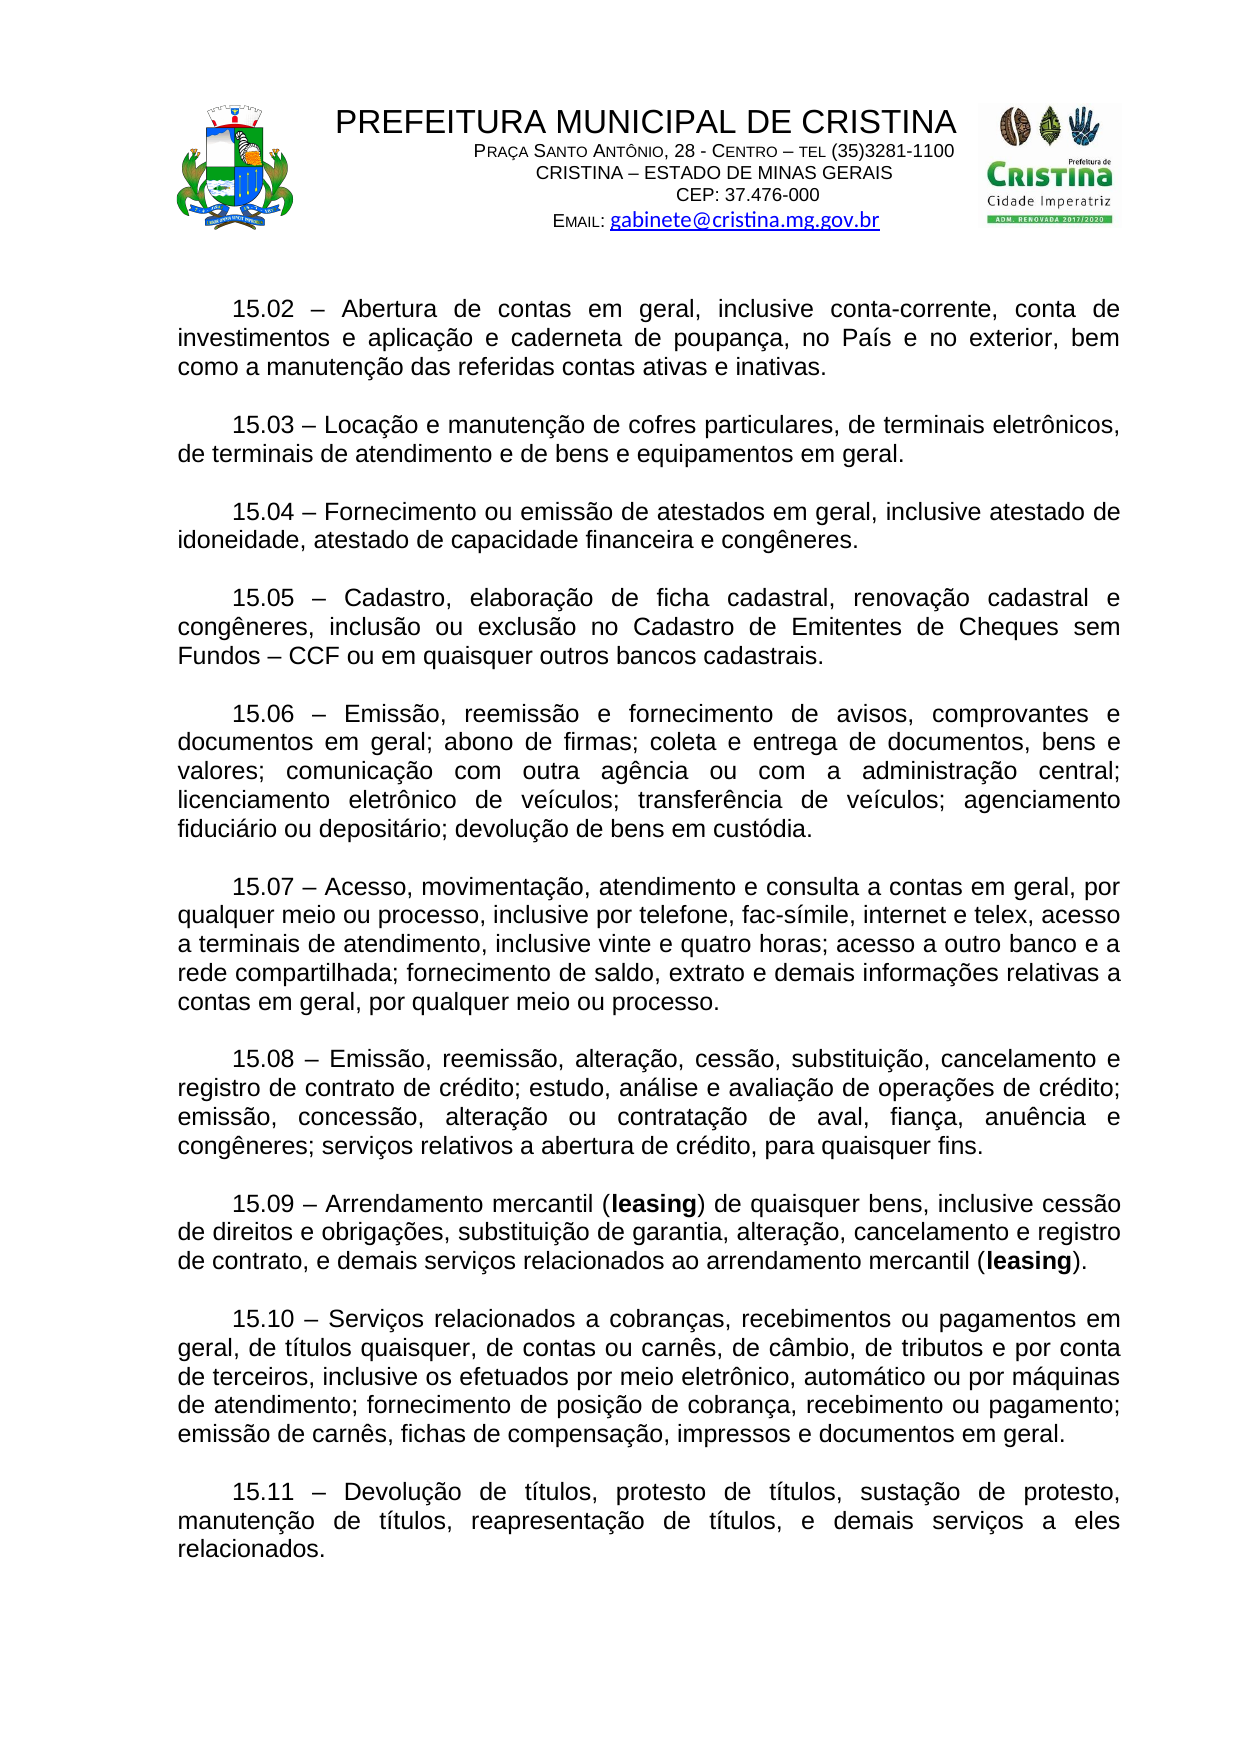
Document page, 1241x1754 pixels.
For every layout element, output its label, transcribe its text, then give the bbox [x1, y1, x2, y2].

text 15.05 – Cadastro, elaboração de ficha cadastral, renovação cadastral e congêneres, inclusão ou exclusão no Cadastro de Emitentes de Cheques sem Fundos – CCF ou em quaisquer outros bancos cadastrais. [177, 583, 1122, 669]
text 15.11 – Devolução de títulos, protesto de títulos, sustação de protesto, manutenção de títulos, reapresentação de títulos, e demais serviços a eles relacionados. [177, 1477, 1122, 1563]
text 15.07 – Acesso, movimentação, atendimento e consulta a contas em geral, por qualquer meio ou processo, inclusive por telefone, fac-símile, internet e telex, acesso a terminais de atendimento, inclusive vinte e quatro horas; acesso a outro banco e a rede compartilhada; fornecimento de saldo, extrato e demais informações relativas a contas em geral, por qualquer meio ou processo. [177, 872, 1122, 1015]
picture [978, 103, 1122, 228]
text 15.09 – Arrendamento mercantil (leasing) de quaisquer bens, inclusive cessão de direitos e obrigações, substituição de garantia, alteração, cancelamento e registro de contrato, e demais serviços relacionados ao arrendamento mercantil (leasing). [177, 1189, 1122, 1275]
text 15.02 – Abertura de contas em geral, inclusive conta-corrente, conta de investimentos e aplicação e caderneta de poupança, no País e no exterior, bem como a manutenção das referidas contas ativas e inativas. [177, 294, 1122, 381]
text 15.06 – Emissão, reemissão e fornecimento de avisos, comprovantes e documentos em geral; abono de firmas; coleta e entrega de documentos, bens e valores; comunicação com outra agência ou com a administração central; licenciamento eletrônico de veículos; transferência de veículos; agenciamento fiduciário ou depositário; devolução de bens em custódia. [177, 699, 1122, 842]
text 15.10 – Serviços relacionados a cobranças, recebimentos ou pagamentos em geral, de títulos quaisquer, de contas ou carnês, de câmbio, de tributos e por conta de terceiros, inclusive os efetuados por meio eletrônico, automático ou por máquinas de atendimento; fornecimento de posição de cobrança, recebimento ou pagamento; emissão de carnês, fichas de compensação, impressos e documentos em geral. [177, 1304, 1122, 1448]
text 15.04 – Fornecimento ou emissão de atestados em geral, inclusive atestado de idoneidade, atestado de capacidade financeira e congêneres. [177, 497, 1122, 554]
text 15.03 – Locação e manutenção de cofres particulares, de terminais eletrônicos, de terminais de atendimento e de bens e equipamentos em geral. [177, 410, 1122, 467]
text 15.08 – Emissão, reemissão, alteração, cessão, substituição, cancelamento e registro de contrato de crédito; estudo, análise e avaliação de operações de crédito; emissão, concessão, alteração ou contratação de aval, fiança, anuência e congêneres; serviços relativos a abertura de crédito, para quaisquer fins. [177, 1044, 1122, 1159]
